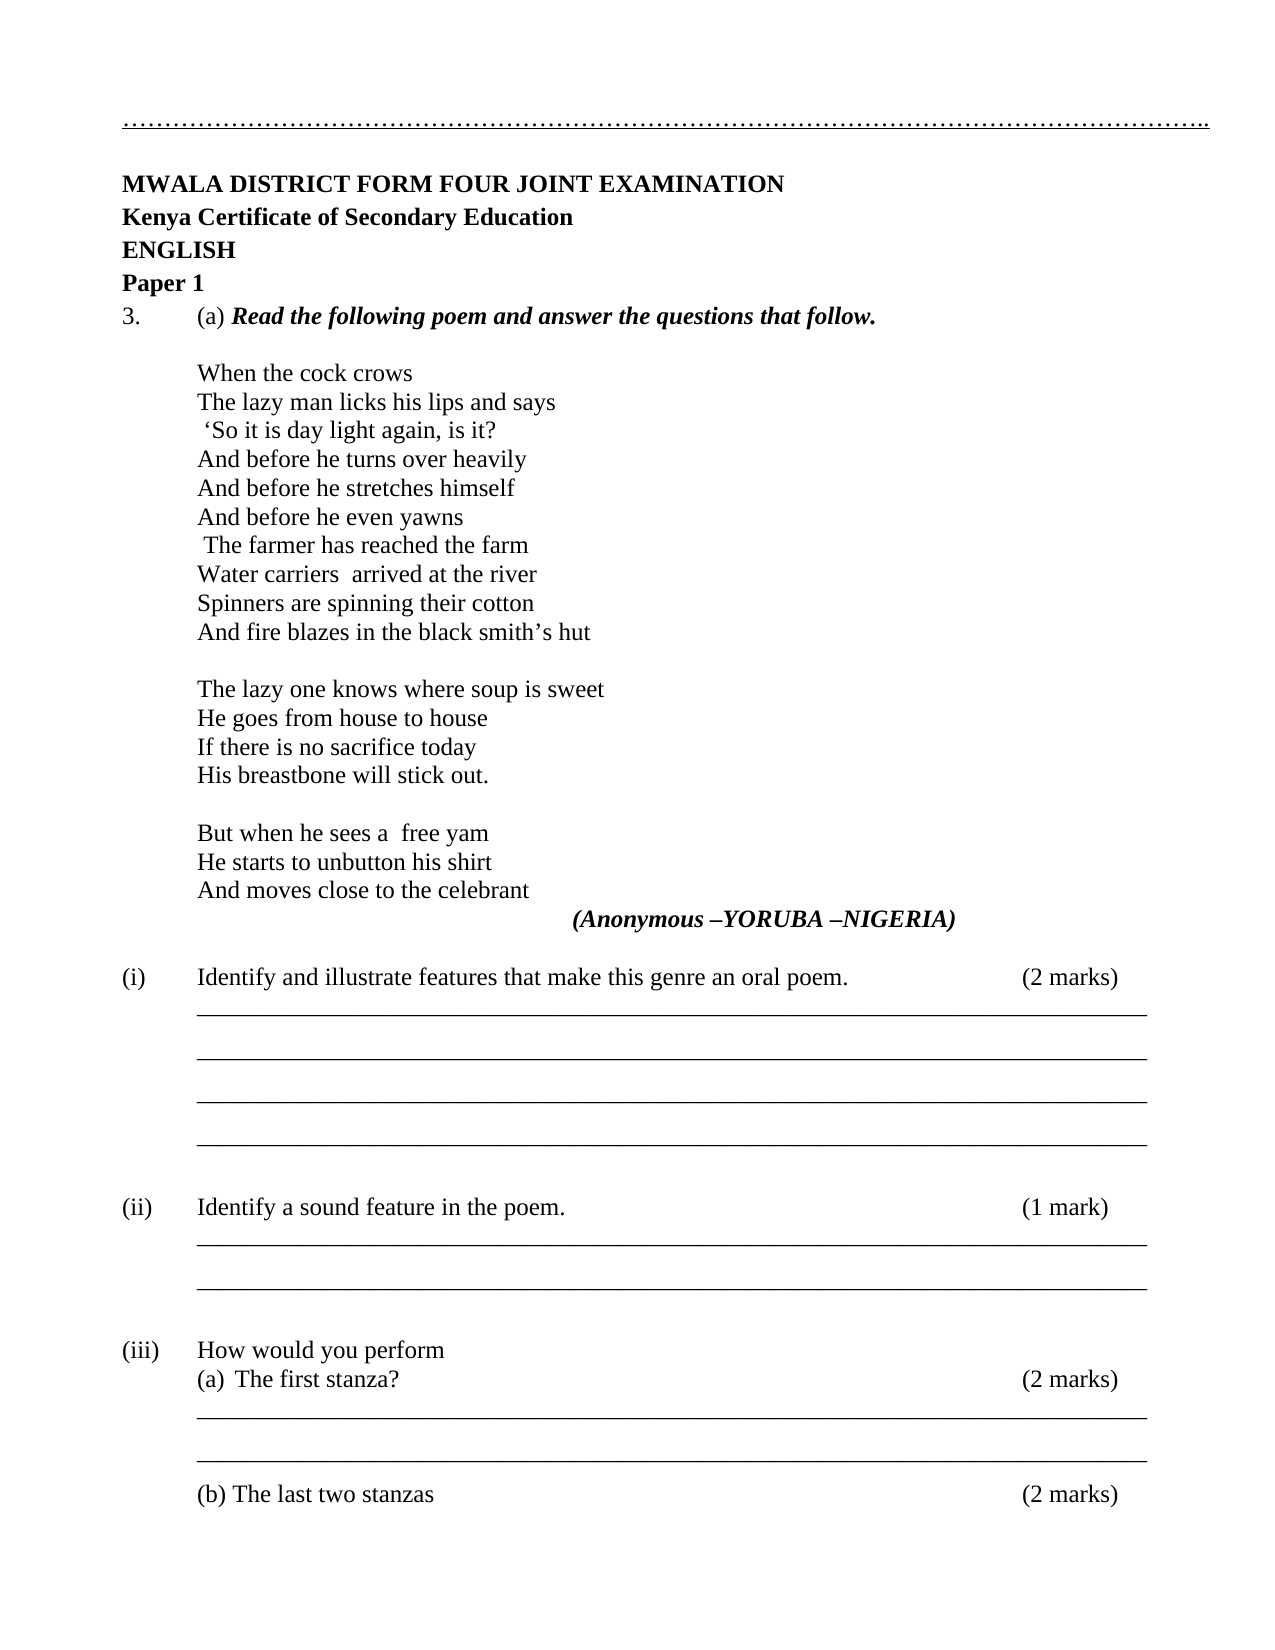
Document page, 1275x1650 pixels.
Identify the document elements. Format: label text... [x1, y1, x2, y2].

text The lazy man licks his lips and says [122, 387, 1209, 416]
text The farmer has reached the farm [122, 531, 1209, 559]
text The lazy one knows where soup is sweet [122, 674, 1209, 703]
text (ii) Identify a sound feature in the poem. (1 mark) [122, 1192, 1209, 1221]
text ____________________________________________________________________________ [122, 991, 1209, 1019]
text Kenya Certificate of Secondary Education [122, 202, 1209, 231]
text Paper 1 [122, 268, 1209, 297]
text ENGLISH [122, 235, 1209, 264]
text ____________________________________________________________________________ [122, 1077, 1209, 1106]
text His breastbone will stick out. [122, 761, 1209, 789]
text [122, 1436, 1209, 1465]
text ____________________________________________________________________________ [122, 1120, 1209, 1149]
text (b) The last two stanzas (2 marks) [122, 1479, 1209, 1508]
text MWALA DISTRICT FORM FOUR JOINT EXAMINATION [122, 169, 1209, 198]
text And moves close to the celebrant [122, 876, 1209, 904]
text If there is no sacrifice today [122, 732, 1209, 761]
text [122, 1393, 1209, 1422]
text (i) Identify and illustrate features that make this genre an oral poem. (2 marks) [122, 962, 1209, 991]
text He goes from house to house [122, 703, 1209, 732]
text And before he turns over heavily [122, 444, 1209, 473]
text ………………………………………………………………………………………………………………….. [122, 103, 1209, 128]
text ____________________________________________________________________________ [122, 1264, 1209, 1292]
text And before he stretches himself [122, 473, 1209, 502]
text ____________________________________________________________________________ [122, 1221, 1209, 1249]
text And before he even yawns [122, 502, 1209, 531]
text He starts to unbutton his shirt [122, 847, 1209, 876]
text Water carriers arrived at the river [122, 559, 1209, 588]
text When the cock crows [122, 358, 1209, 387]
text (Anonymous –YORUBA –NIGERIA) [122, 904, 1209, 933]
text ____________________________________________________________________________ [122, 1034, 1209, 1062]
text 3. (a) Read the following poem and answer the questions that follow. [122, 301, 1209, 330]
text But when he sees a free yam [122, 818, 1209, 847]
text Spinners are spinning their cotton [122, 588, 1209, 617]
list The first stanza? (2 marks) [197, 1364, 1209, 1393]
text (iii) How would you perform [122, 1336, 1209, 1364]
text And fire blazes in the black smith’s hut [122, 617, 1209, 646]
text ‘So it is day light again, is it? [122, 416, 1209, 444]
